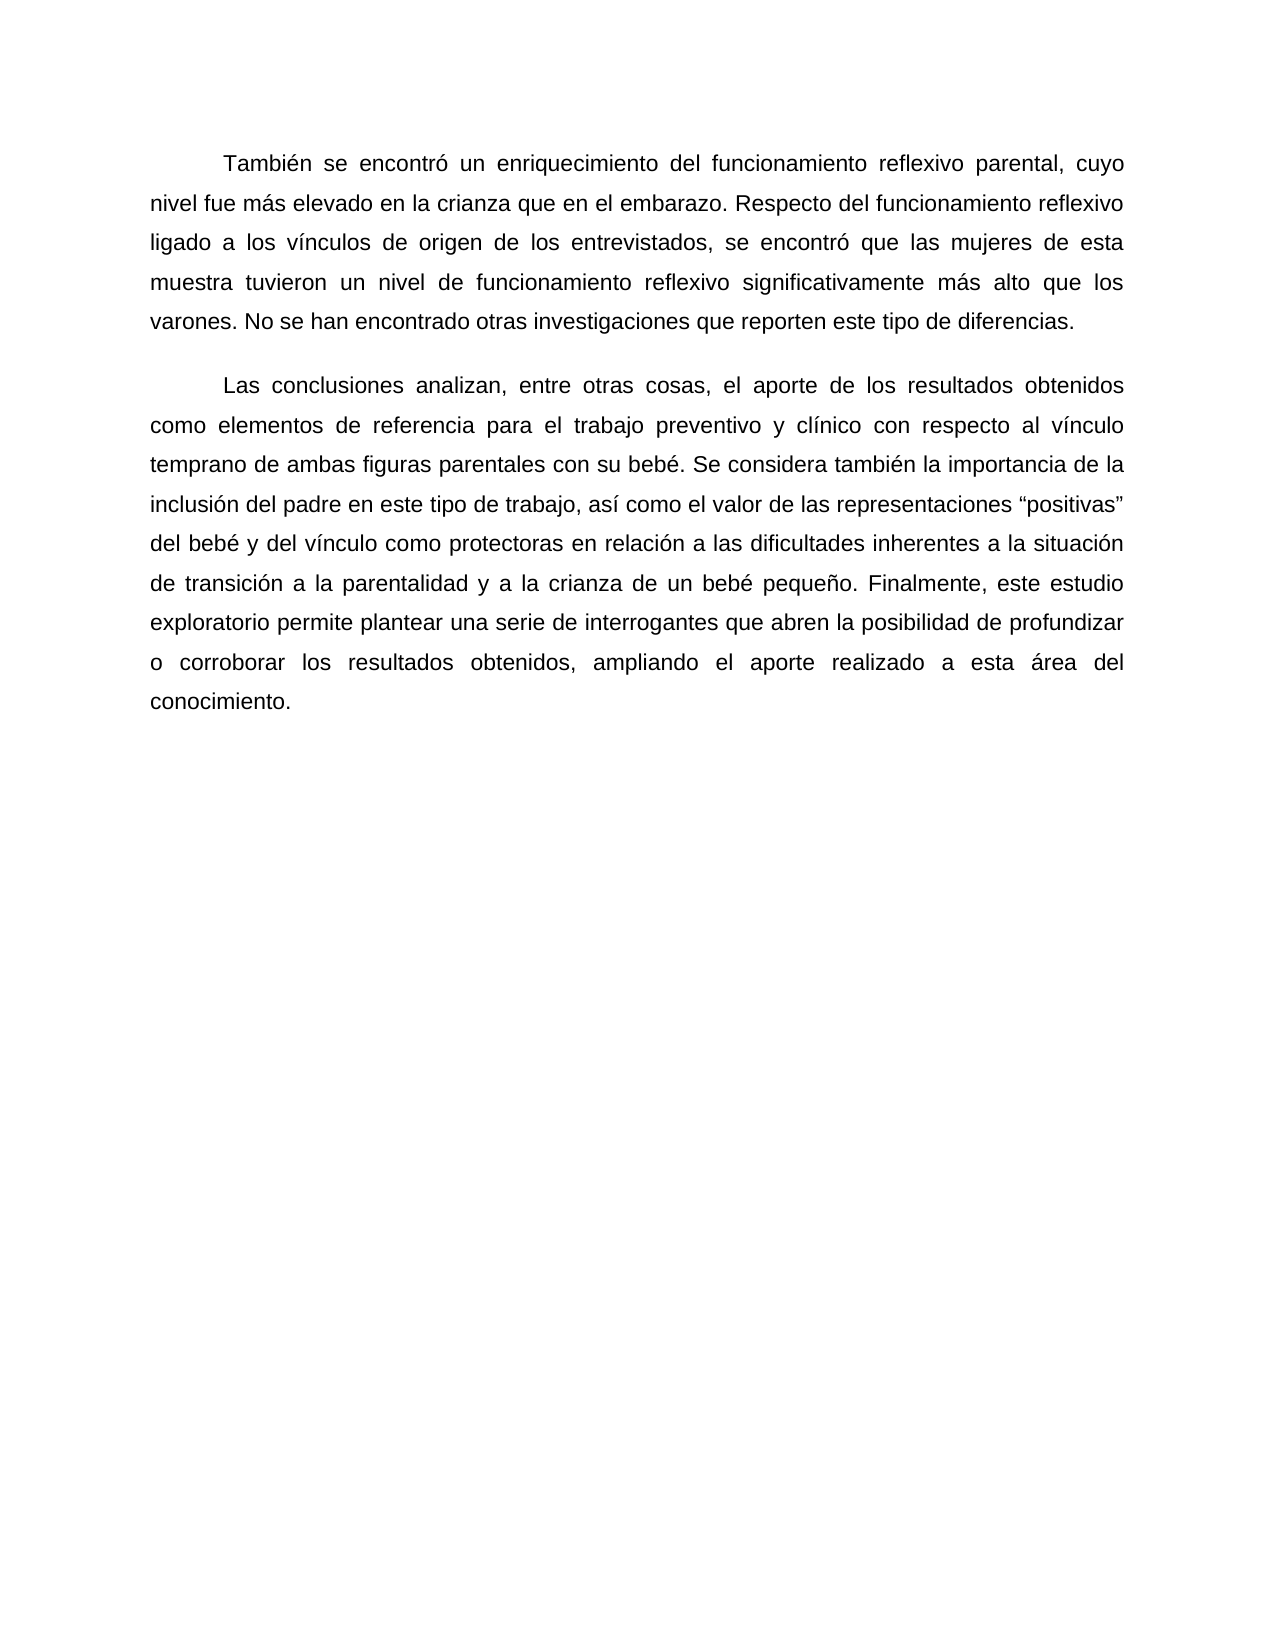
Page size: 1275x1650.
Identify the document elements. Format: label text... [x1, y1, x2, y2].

text Las conclusiones analizan, entre otras cosas, el aporte de los resultados obtenidos como elementos de referencia para el trabajo preventivo y clínico con respecto al vínculo temprano de ambas figuras parentales con su bebé. Se considera también la importancia de la inclusión del padre en este tipo de trabajo, así como el valor de las representaciones “positivas” del bebé y del vínculo como protectoras en relación a las dificultades inherentes a la situación de transición a la parentalidad y a la crianza de un bebé pequeño. Finalmente, este estudio exploratorio permite plantear una serie de interrogantes que abren la posibilidad de profundizar o corroborar los resultados obtenidos, ampliando el aporte realizado a esta área del conocimiento. [150, 372, 1125, 714]
text También se encontró un enriquecimiento del funcionamiento reflexivo parental, cuyo nivel fue más elevado en la crianza que en el embarazo. Respecto del funcionamiento reflexivo ligado a los vínculos de origen de los entrevistados, se encontró que las mujeres de esta muestra tuvieron un nivel de funcionamiento reflexivo significativamente más alto que los varones. No se han encontrado otras investigaciones que reporten este tipo de diferencias. [150, 150, 1125, 334]
